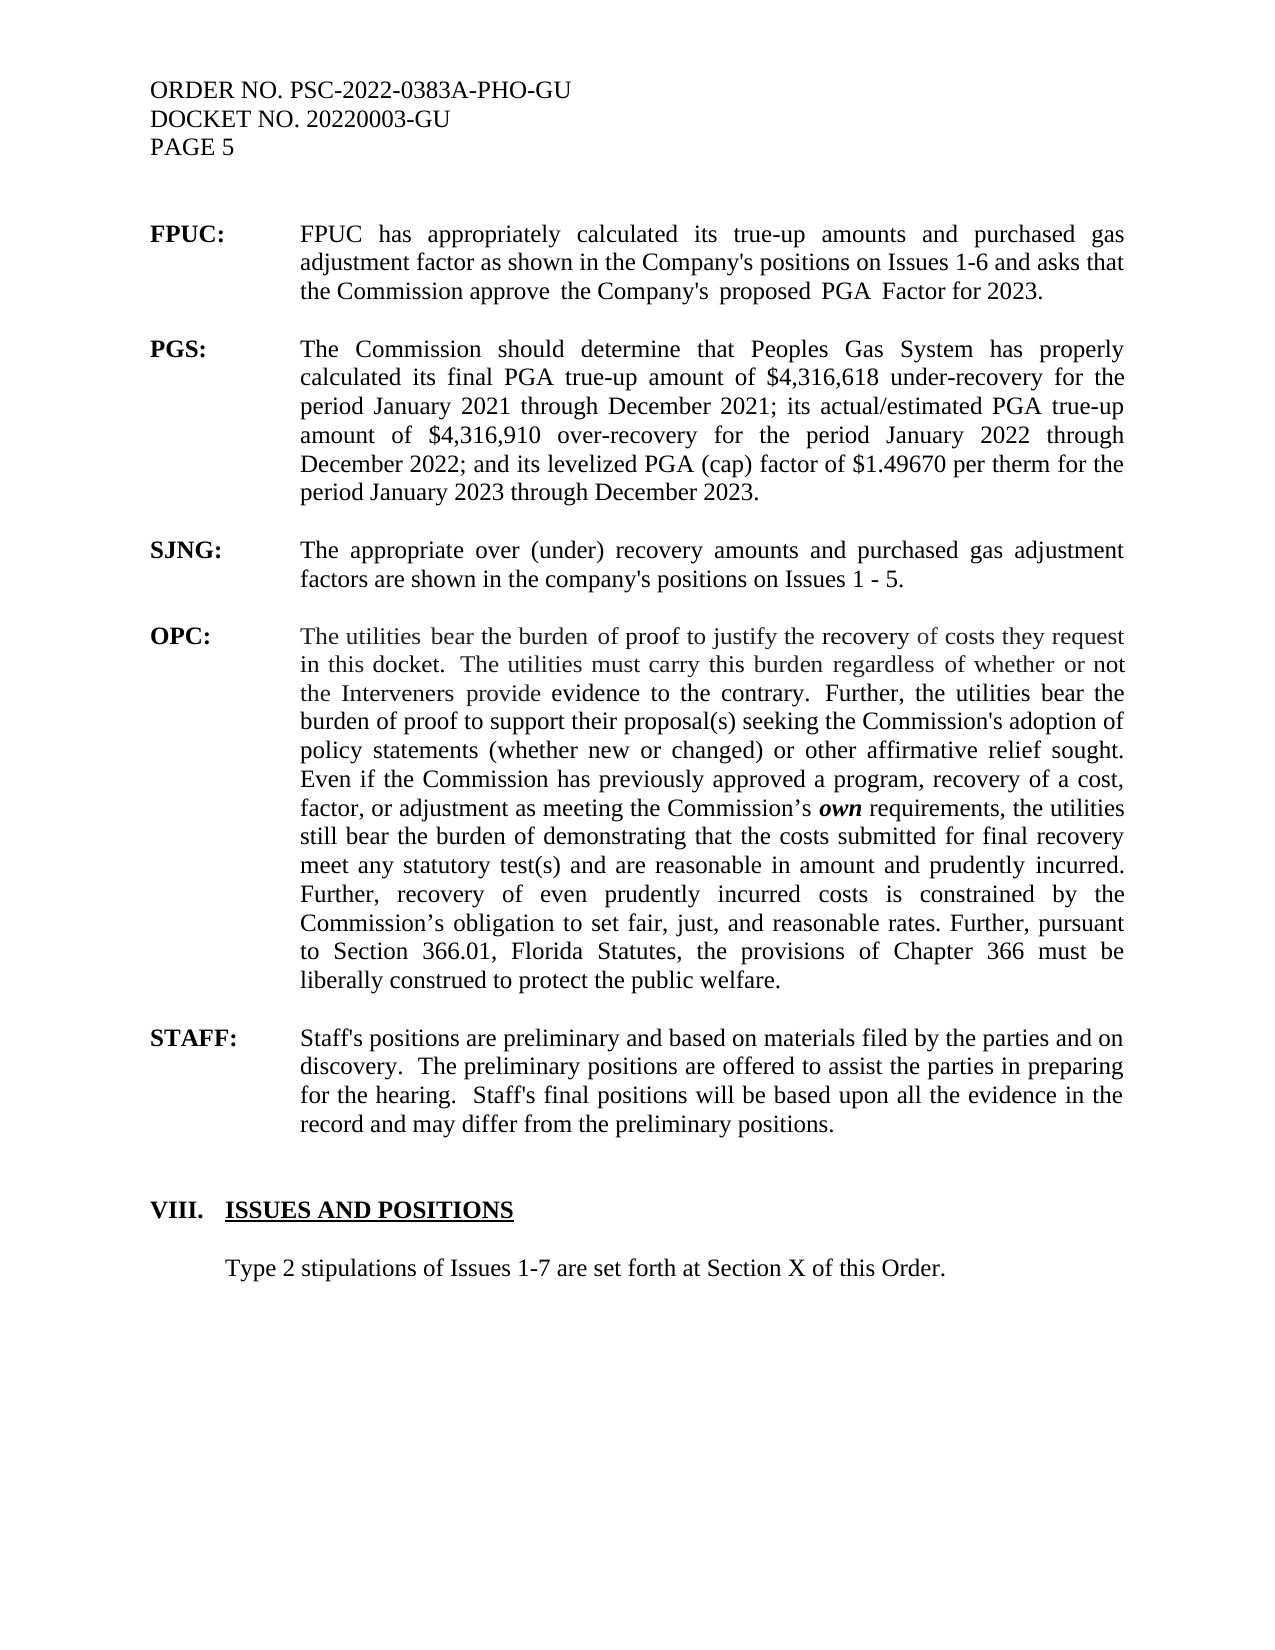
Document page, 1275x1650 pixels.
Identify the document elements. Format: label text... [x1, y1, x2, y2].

text PGS: The Commission should determine that Peoples Gas System has properly calculated its final PGA true-up amount of $4,316,618 under-recovery for the period January 2021 through December 2021; its actual/estimated PGA true-up amount of $4,316,910 over-recovery for the period January 2022 through December 2022; and its levelized PGA (cap) factor of $1.49670 per therm for the period January 2023 through December 2023. [150, 334, 1125, 506]
text FPUC: FPUC has appropriately calculated its true-up amounts and purchased gas adjustment factor as shown in the Company's positions on Issues 1-6 and asks that the Commission approve the Company's proposed PGA Factor for 2023. [150, 219, 1125, 305]
text OPC: The utilities bear the burden of proof to justify the recovery of costs they request in this docket. The utilities must carry this burden regardless of whether or not the Interveners provide evidence to the contrary. Further, the utilities bear the burden of proof to support their proposal(s) seeking the Commission's adoption of policy statements (whether new or changed) or other affirmative relief sought. Even if the Commission has previously approved a program, recovery of a cost, factor, or adjustment as meeting the Commission’s own requirements, the utilities still bear the burden of demonstrating that the costs submitted for final recovery meet any statutory test(s) and are reasonable in amount and prudently incurred. Further, recovery of even prudently incurred costs is constrained by the Commission’s obligation to set fair, just, and reasonable rates. Further, pursuant to Section 366.01, Florida Statutes, the provisions of Chapter 366 must be liberally construed to protect the public welfare. [150, 621, 1125, 994]
text STAFF: Staff's positions are preliminary and based on materials filed by the parties and on discovery. The preliminary positions are offered to assist the parties in preparing for the hearing. Staff's final positions will be based upon all the evidence in the record and may differ from the preliminary positions. [150, 1023, 1125, 1138]
text Type 2 stipulations of Issues 1-7 are set forth at Section X of this Order. [150, 1253, 1125, 1281]
text SJNG: The appropriate over (under) recovery amounts and purchased gas adjustment factors are shown in the company's positions on Issues 1 - 5. [150, 535, 1125, 592]
text VIII. ISSUES POSITIONS [150, 1195, 1125, 1224]
